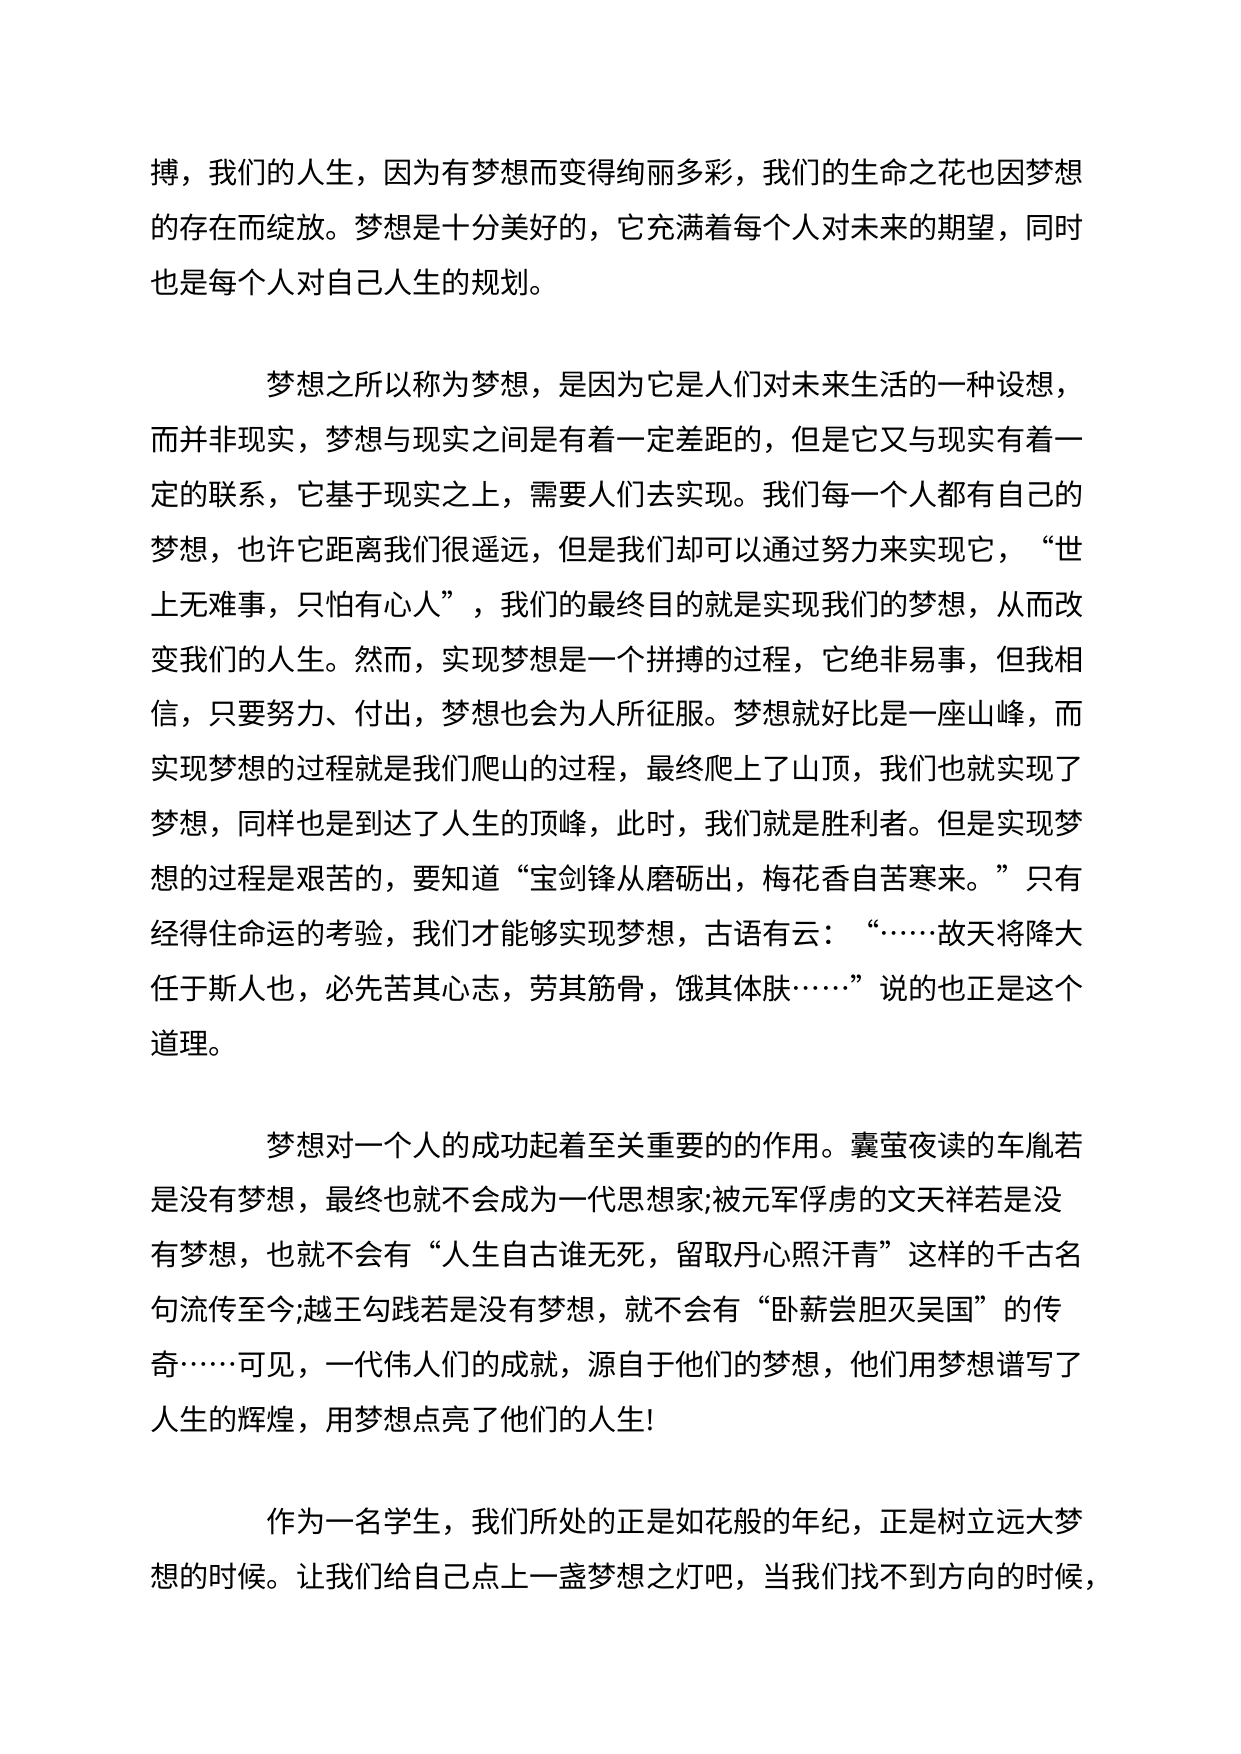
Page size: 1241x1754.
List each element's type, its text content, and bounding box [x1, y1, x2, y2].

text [150, 150, 1090, 302]
text 梦想对一个人的成功起着至关重要的的作用。囊萤夜读的车胤若是没有梦想，最终也就不会成为一代思想家;被元军俘虏的文天祥若是没有梦想，也就不会有“人生自古谁无死，留取丹心照汗青”这样的千古名句流传至今;越王勾践若是没有梦想，就不会有“卧薪尝胆灭吴国”的传奇……可见，一代伟人们的成就，源自于他们的梦想，他们用梦想谱写了人生的辉煌，用梦想点亮了他们的人生! [150, 1122, 1090, 1439]
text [150, 1499, 1090, 1596]
text 梦想之所以称为梦想，是因为它是人们对未来生活的一种设想，而并非现实，梦想与现实之间是有着一定差距的，但是它又与现实有着一定的联系，它基于现实之上，需要人们去实现。我们每一个人都有自己的梦想，也许它距离我们很遥远，但是我们却可以通过努力来实现它，“世上无难事，只怕有心人”，我们的最终目的就是实现我们的梦想，从而改变我们的人生。然而，实现梦想是一个拼搏的过程，它绝非易事，但我相信，只要努力、付出，梦想也会为人所征服。梦想就好比是一座山峰，而实现梦想的过程就是我们爬山的过程，最终爬上了山顶，我们也就实现了梦想，同样也是到达了人生的顶峰，此时，我们就是胜利者。但是实现梦想的过程是艰苦的，要知道“宝剑锋从磨砺出，梅花香自苦寒来。”只有经得住命运的考验，我们才能够实现梦想，古语有云：“……故天将降大任于斯人也，必先苦其心志，劳其筋骨，饿其体肤……”说的也正是这个道理。 [150, 362, 1090, 1063]
